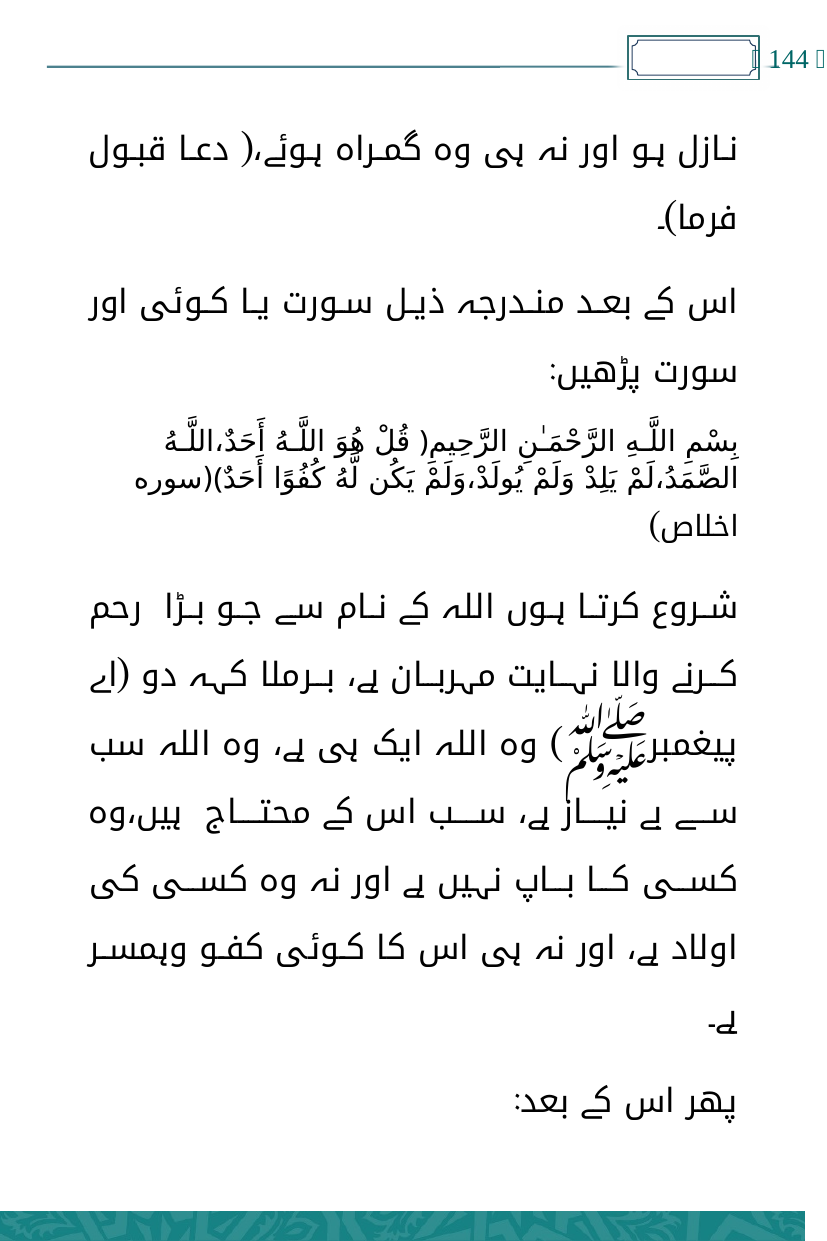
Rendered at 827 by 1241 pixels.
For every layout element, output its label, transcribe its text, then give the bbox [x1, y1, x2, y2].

text اس کے بعد مندرجہ ذیل سورت یا کوئی اور سورت پڑھیں: [89, 271, 738, 403]
picture [0, 1211, 805, 1241]
text پھر اس کے بعد: [89, 1070, 738, 1133]
text شروع کرتا ہوں اللہ کے نام سے جو بڑا رحم کرنے والا نہایت مہربان ہے، برملا کہہ دو (اے پیغمبرﷺ) وہ اللہ ایک ہی ہے، وہ اللہ سب سے بے نیاز ہے، سب اس کے محتاج ہیں،وہ کسی کا باپ نہیں ہے اور نہ وہ کسی کی اولاد ہے، اور نہ ہی اس کا کوئی کفو وہمسر ہے۔ [89, 576, 738, 1048]
text بِسْمِ اللَّـهِ الرَّحْمَـٰنِ الرَّحِيمِ﴿ قُلْ هُوَ اللَّـهُ أَحَدٌ،اللَّـهُ الصَّمَدُ،لَمْ يَلِدْ وَلَمْ يُولَدْ،وَلَمْ يَكُن لَّهُ كُفُوًا أَحَدٌ﴾(سوره اخلاص) [89, 424, 738, 555]
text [89, 118, 738, 249]
